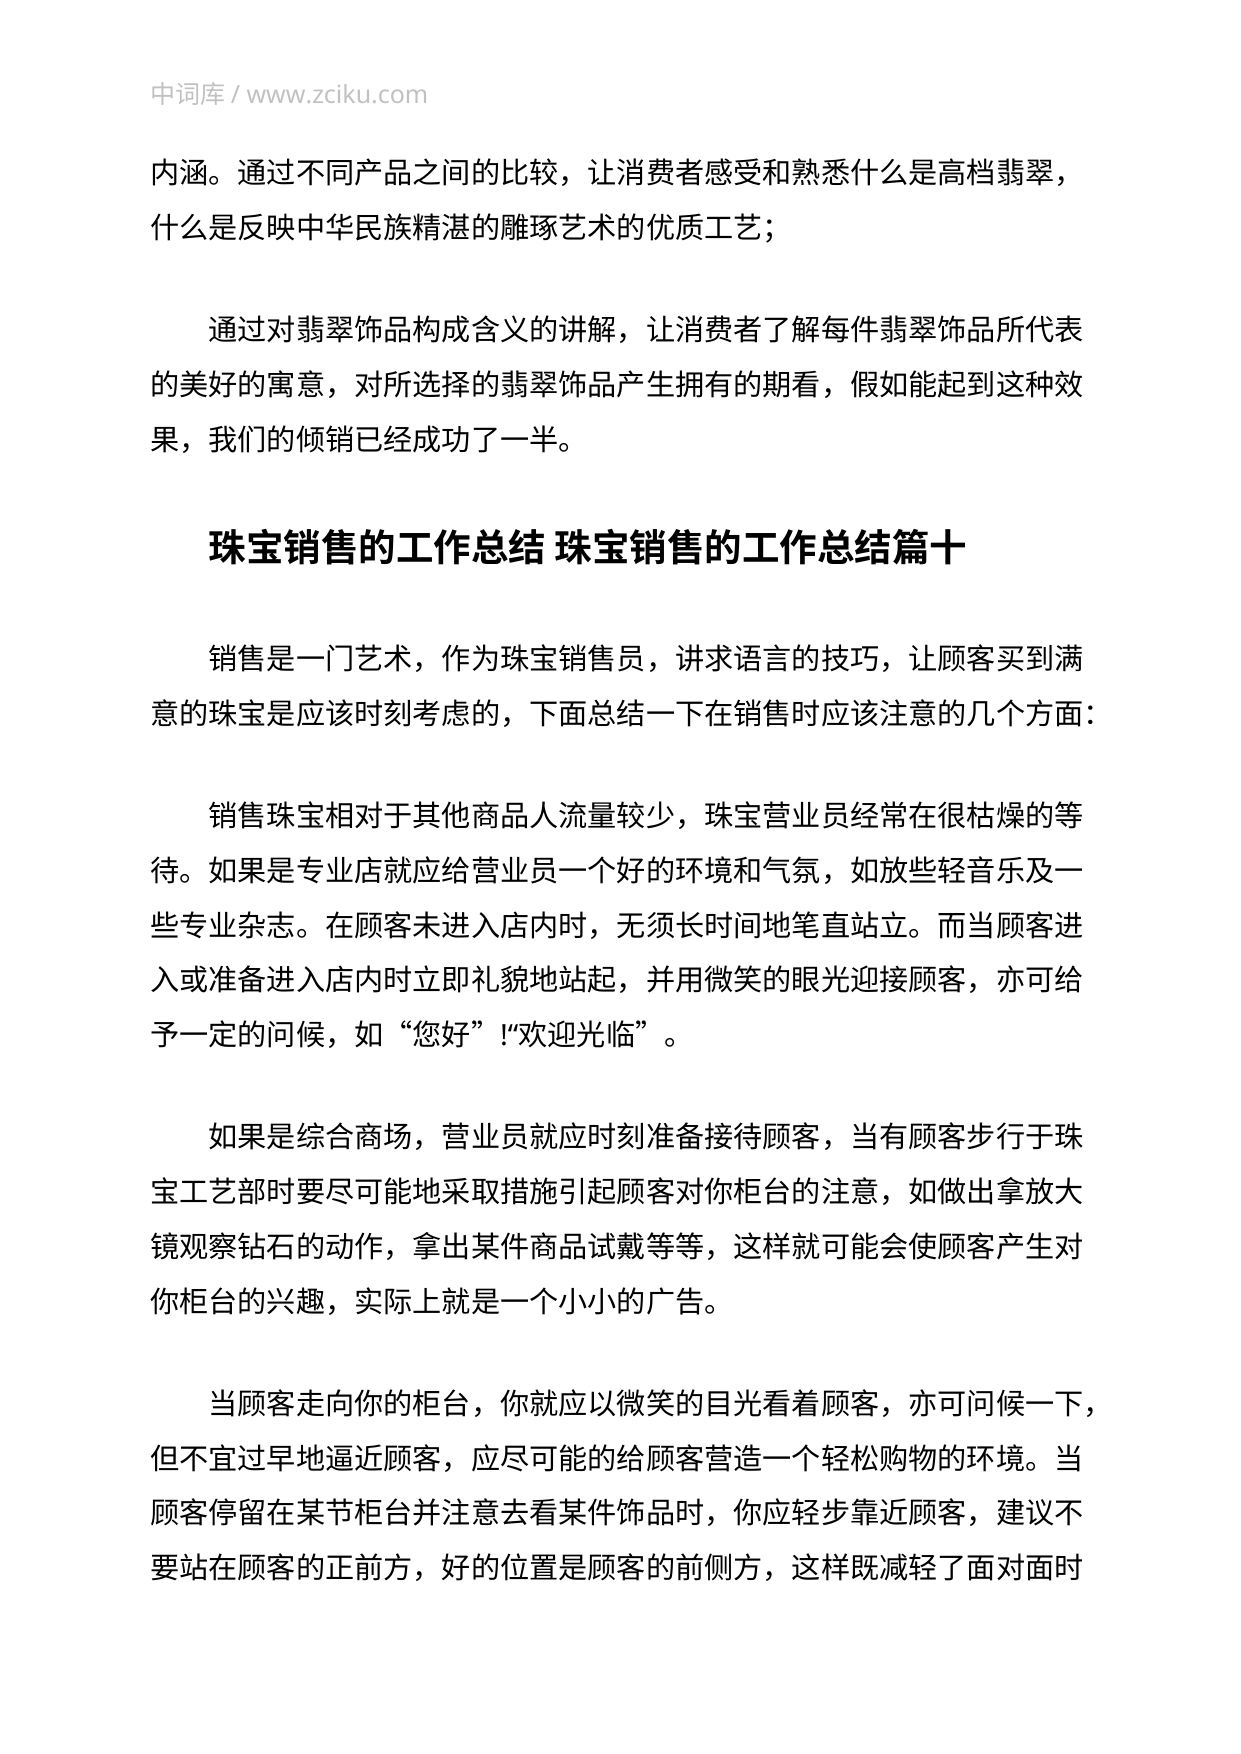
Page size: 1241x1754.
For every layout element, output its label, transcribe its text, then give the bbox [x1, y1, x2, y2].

text 销售珠宝相对于其他商品人流量较少，珠宝营业员经常在很枯燥的等待。如果是专业店就应给营业员一个好的环境和气氛，如放些轻音乐及一些专业杂志。在顾客未进入店内时，无须长时间地笔直站立。而当顾客进入或准备进入店内时立即礼貌地站起，并用微笑的眼光迎接顾客，亦可给予一定的问候，如“您好”!“欢迎光临”。 [150, 792, 1090, 1054]
text 销售是一门艺术，作为珠宝销售员，讲求语言的技巧，让顾客买到满意的珠宝是应该时刻考虑的，下面总结一下在销售时应该注意的几个方面： [150, 636, 1090, 733]
text 如果是综合商场，营业员就应时刻准备接待顾客，当有顾客步行于珠宝工艺部时要尽可能地采取措施引起顾客对你柜台的注意，如做出拿放大镜观察钻石的动作，拿出某件商品试戴等等，这样就可能会使顾客产生对你柜台的兴趣，实际上就是一个小小的广告。 [150, 1114, 1090, 1321]
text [150, 150, 1090, 247]
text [150, 1380, 1090, 1587]
text 通过对翡翠饰品构成含义的讲解，让消费者了解每件翡翠饰品所代表的美好的寓意，对所选择的翡翠饰品产生拥有的期看，假如能起到这种效果，我们的倾销已经成功了一半。 [150, 307, 1090, 459]
text 珠宝销售的工作总结 珠宝销售的工作总结篇十 [150, 518, 1090, 572]
